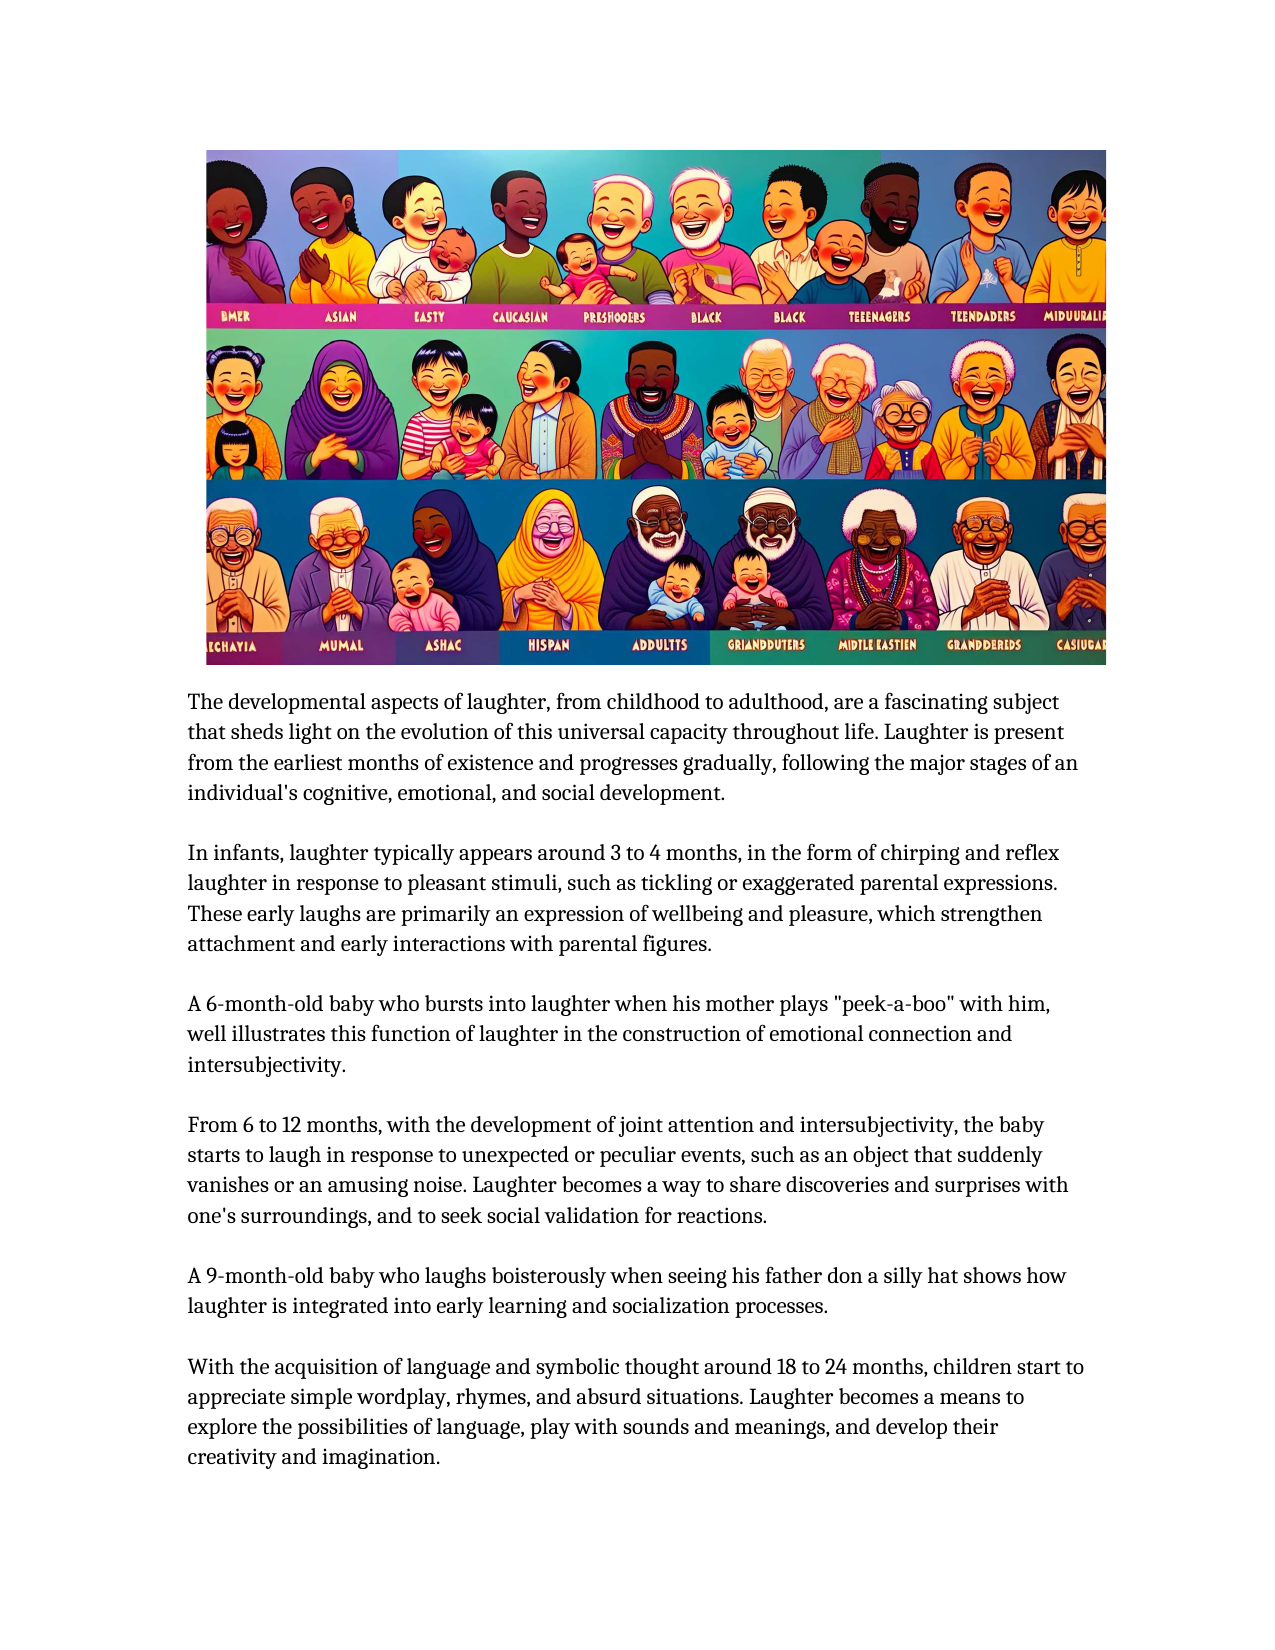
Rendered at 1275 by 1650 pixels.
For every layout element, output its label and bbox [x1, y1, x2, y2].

picture [206, 150, 1107, 665]
text [187, 689, 1087, 1471]
